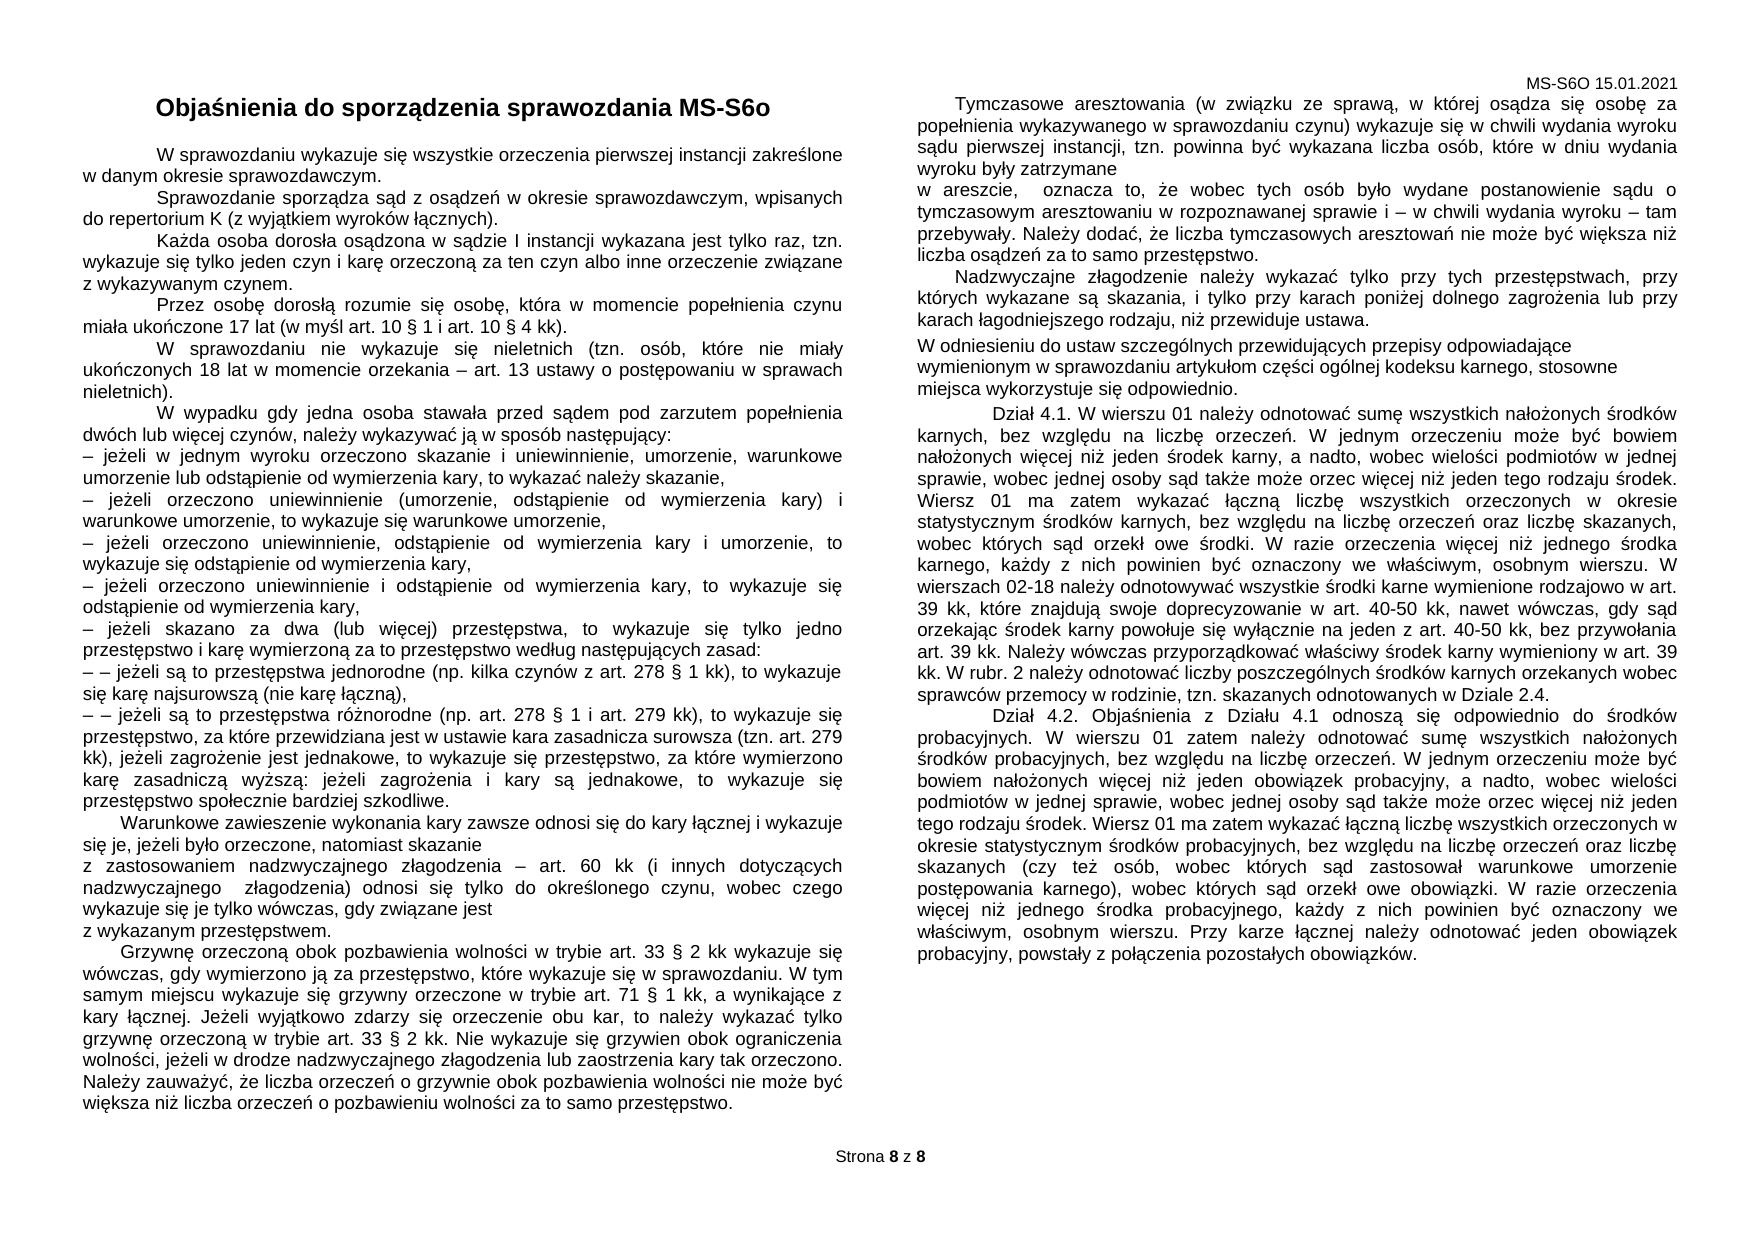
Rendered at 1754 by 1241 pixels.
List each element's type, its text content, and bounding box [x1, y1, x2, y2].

text Tymczasowe aresztowania (w związku ze sprawą, w której osądza się osobę za popełnienia wykazywanego w sprawozdaniu czynu) wykazuje się w chwili wydania wyroku sądu pierwszej instancji, tzn. powinna być wykazana liczba osób, które w dniu wydania wyroku były zatrzymane [917, 93, 1678, 179]
text – jeżeli orzeczono uniewinnienie, odstąpienie od wymierzenia kary i umorzenie, to wykazuje się odstąpienie od wymierzenia kary, [83, 531, 843, 574]
text W wypadku gdy jedna osoba stawała przed sądem pod zarzutem popełnienia dwóch lub więcej czynów, należy wykazywać ją w sposób następujący: [83, 402, 843, 445]
text w areszcie, oznacza to, że wobec tych osób było wydane postanowienie sądu o tymczasowym aresztowaniu w rozpoznawanej sprawie i – w chwili wydania wyroku – tam przebywały. Należy dodać, że liczba tymczasowych aresztowań nie może być większa niż liczba osądzeń za to samo przestępstwo. [917, 179, 1678, 266]
text Warunkowe zawieszenie wykonania kary zawsze odnosi się do kary łącznej i wykazuje się je, jeżeli było orzeczone, natomiast skazanie [83, 812, 843, 855]
text z wykazanym przestępstwem. [83, 919, 843, 941]
text – jeżeli w jednym wyroku orzeczono skazanie i uniewinnienie, umorzenie, warunkowe umorzenie lub odstąpienie od wymierzenia kary, to wykazać należy skazanie, [83, 445, 843, 488]
text – jeżeli orzeczono uniewinnienie (umorzenie, odstąpienie od wymierzenia kary) i warunkowe umorzenie, to wykazuje się warunkowe umorzenie, [83, 488, 843, 531]
text Dział 4.1. W wierszu 01 należy odnotować sumę wszystkich nałożonych środków karnych, bez względu na liczbę orzeczeń. W jednym orzeczeniu może być bowiem nałożonych więcej niż jeden środek karny, a nadto, wobec wielości podmiotów w jednej sprawie, wobec jednej osoby sąd także może orzec więcej niż jeden tego rodzaju środek. Wiersz 01 ma zatem wykazać łączną liczbę wszystkich orzeczonych w okresie statystycznym środków karnych, bez względu na liczbę orzeczeń oraz liczbę skazanych, wobec których sąd orzekł owe środki. W razie orzeczenia więcej niż jednego środka karnego, każdy z nich powinien być oznaczony we właściwym, osobnym wierszu. W wierszach 02-18 należy odnotowywać wszystkie środki karne wymienione rodzajowo w art. 39 kk, które znajdują swoje doprecyzowanie w art. 40-50 kk, nawet wówczas, gdy sąd orzekając środek karny powołuje się wyłącznie na jeden z art. 40-50 kk, bez przywołania art. 39 kk. Należy wówczas przyporządkować właściwy środek karny wymieniony w art. 39 kk. W rubr. 2 należy odnotować liczby poszczególnych środków karnych orzekanych wobec sprawców przemocy w rodzinie, tzn. skazanych odnotowanych w Dziale 2.4. [917, 403, 1678, 705]
text Przez osobę dorosłą rozumie się osobę, która w momencie popełnienia czynu miała ukończone 17 lat (w myśl art. 10 § 1 i art. 10 § 4 kk). [83, 294, 843, 337]
text W sprawozdaniu nie wykazuje się nieletnich (tzn. osób, które nie miały ukończonych 18 lat w momencie orzekania – art. 13 ustawy o postępowaniu w sprawach nieletnich). [83, 337, 843, 402]
text Grzywnę orzeczoną obok pozbawienia wolności w trybie art. 33 § 2 kk wykazuje się wówczas, gdy wymierzono ją za przestępstwo, które wykazuje się w sprawozdaniu. W tym samym miejscu wykazuje się grzywny orzeczone w trybie art. 71 § 1 kk, a wynikające z kary łącznej. Jeżeli wyjątkowo zdarzy się orzeczenie obu kar, to należy wykazać tylko grzywnę orzeczoną w trybie art. 33 § 2 kk. Nie wykazuje się grzywien obok ograniczenia wolności, jeżeli w drodze nadzwyczajnego złagodzenia lub zaostrzenia kary tak orzeczono. Należy zauważyć, że liczba orzeczeń o grzywnie obok pozbawienia wolności nie może być większa niż liczba orzeczeń o pozbawieniu wolności za to samo przestępstwo. [83, 941, 843, 1114]
text z zastosowaniem nadzwyczajnego złagodzenia – art. 60 kk (i innych dotyczących nadzwyczajnego złagodzenia) odnosi się tylko do określonego czynu, wobec czego wykazuje się je tylko wówczas, gdy związane jest [83, 855, 843, 919]
text Dział 4.2. Objaśnienia z Działu 4.1 odnoszą się odpowiednio do środków probacyjnych. W wierszu 01 zatem należy odnotować sumę wszystkich nałożonych środków probacyjnych, bez względu na liczbę orzeczeń. W jednym orzeczeniu może być bowiem nałożonych więcej niż jeden obowiązek probacyjny, a nadto, wobec wielości podmiotów w jednej sprawie, wobec jednej osoby sąd także może orzec więcej niż jeden tego rodzaju środek. Wiersz 01 ma zatem wykazać łączną liczbę wszystkich orzeczonych w okresie statystycznym środków probacyjnych, bez względu na liczbę orzeczeń oraz liczbę skazanych (czy też osób, wobec których sąd zastosował warunkowe umorzenie postępowania karnego), wobec których sąd orzekł owe obowiązki. W razie orzeczenia więcej niż jednego środka probacyjnego, każdy z nich powinien być oznaczony we właściwym, osobnym wierszu. Przy karze łącznej należy odnotować jeden obowiązek probacyjny, powstały z połączenia pozostałych obowiązków. [917, 705, 1678, 964]
text W sprawozdaniu wykazuje się wszystkie orzeczenia pierwszej instancji zakreślone w danym okresie sprawozdawczym. [83, 143, 843, 186]
text – – jeżeli są to przestępstwa różnorodne (np. art. 278 § 1 i art. 279 kk), to wykazuje się przestępstwo, za które przewidziana jest w ustawie kara zasadnicza surowsza (tzn. art. 279 kk), jeżeli zagrożenie jest jednakowe, to wykazuje się przestępstwo, za które wymierzono karę zasadniczą wyższą: jeżeli zagrożenia i kary są jednakowe, to wykazuje się przestępstwo społecznie bardziej szkodliwe. [83, 704, 843, 812]
text Każda osoba dorosła osądzona w sądzie I instancji wykazana jest tylko raz, tzn. wykazuje się tylko jeden czyn i karę orzeczoną za ten czyn albo inne orzeczenie związane z wykazywanym czynem. [83, 229, 843, 294]
text Nadzwyczajne złagodzenie należy wykazać tylko przy tych przestępstwach, przy których wykazane są skazania, i tylko przy karach poniżej dolnego zagrożenia lub przy karach łagodniejszego rodzaju, niż przewiduje ustawa. [917, 266, 1678, 330]
text – jeżeli skazano za dwa (lub więcej) przestępstwa, to wykazuje się tylko jedno przestępstwo i karę wymierzoną za to przestępstwo według następujących zasad: [83, 618, 843, 661]
text Objaśnienia do sporządzenia sprawozdania MS-S6o [83, 93, 843, 122]
text Sprawozdanie sporządza sąd z osądzeń w okresie sprawozdawczym, wpisanych do repertorium K (z wyjątkiem wyroków łącznych). [83, 186, 843, 229]
text – jeżeli orzeczono uniewinnienie i odstąpienie od wymierzenia kary, to wykazuje się odstąpienie od wymierzenia kary, [83, 574, 843, 618]
text W odniesieniu do ustaw szczególnych przewidujących przepisy odpowiadające wymienionym w sprawozdaniu artykułom części ogólnej kodeksu karnego, stosowne miejsca wykorzystuje się odpowiednio. [917, 334, 1678, 399]
text – – jeżeli są to przestępstwa jednorodne (np. kilka czynów z art. 278 § 1 kk), to wykazuje się karę najsurowszą (nie karę łączną), [83, 661, 843, 704]
